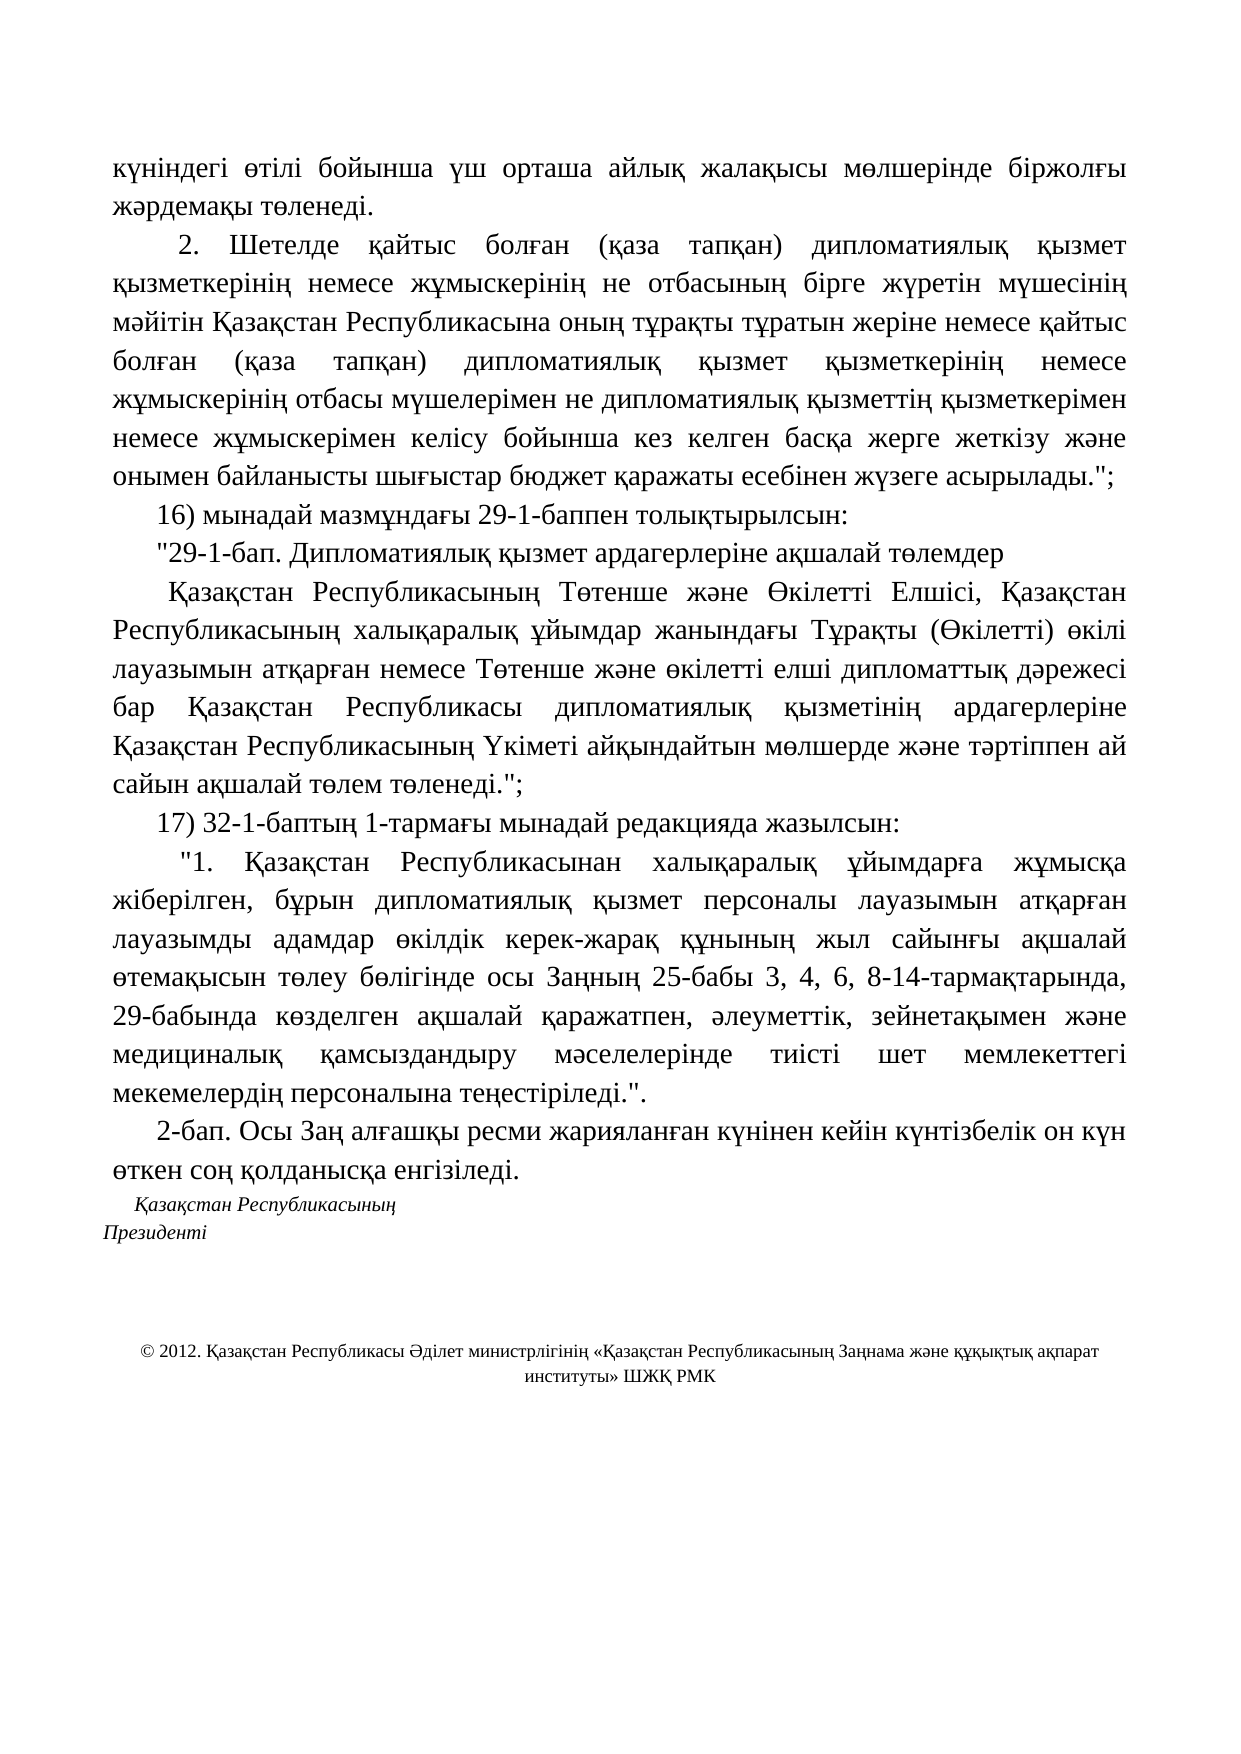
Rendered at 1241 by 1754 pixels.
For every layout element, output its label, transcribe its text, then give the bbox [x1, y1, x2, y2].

text "29-1-бап. Дипломатиялық қызмет ардагерлеріне ақшалай төлемдер [112, 535, 1128, 569]
text 2. Шетелде қайтыс болған (қаза тапқан) дипломатиялық қызмет қызметкерінің немесе жұмыскерінің не отбасының бірге жүретін мүшесінің мәйітін Қазақстан Республикасына оның тұрақты тұратын жеріне немесе қайтыс болған (қаза тапқан) дипломатиялық қызмет қызметкерінің немесе жұмыскерінің отбасы мүшелерімен не дипломатиялық қызметтің қызметкерімен немесе жұмыскерімен келісу бойынша кез келген басқа жерге жеткізу және онымен байланысты шығыстар бюджет қаражаты есебінен жүзеге асырылады."; [112, 227, 1128, 492]
table_header Қазақстан Республикасының Президенті [101, 1191, 1240, 1249]
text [112, 150, 1128, 222]
text "1. Қазақстан Республикасынан халықаралық ұйымдарға жұмысқа жіберілген, бұрын дипломатиялық қызмет персоналы лауазымын атқарған лауазымды адамдар өкілдік керек-жарақ құнының жыл сайынғы ақшалай өтемақысын төлеу бөлігінде осы Заңның 25-бабы 3, 4, 6, 8-14-тармақтарында, 29-бабында көзделген ақшалай қаражатпен, әлеуметтік, зейнетақымен және медициналық қамсыздандыру мәселелерінде тиісті шет мемлекеттегі мекемелердің персоналына теңестіріледі.". [112, 844, 1128, 1108]
text 17) 32-1-баптың 1-тармағы мынадай редакцияда жазылсын: [112, 805, 1128, 839]
text 16) мынадай мазмұндағы 29-1-баппен толықтырылсын: [112, 497, 1128, 530]
text Қазақстан Республикасының Төтенше және Өкілетті Елшісі, Қазақстан Республикасының халықаралық ұйымдар жанындағы Тұрақты (Өкілетті) өкілі лауазымын атқарған немесе Төтенше және өкілетті елші дипломаттық дәрежесі бар Қазақстан Республикасы дипломатиялық қызметінің ардагерлеріне Қазақстан Республикасының Үкіметі айқындайтын мөлшерде және тәртіппен ай сайын ақшалай төлем төленеді."; [112, 574, 1128, 800]
text © 2012. Қазақстан Республикасы Әділет министрлігінің «Қазақстан Республикасының Заңнама және құқықтық ақпарат институты» ШЖҚ РМК [112, 1340, 1128, 1386]
text 2-бап. Осы Заң алғашқы ресми жарияланған күнінен кейін күнтізбелік он күн өткен соң қолданысқа енгізіледі. [112, 1113, 1128, 1186]
